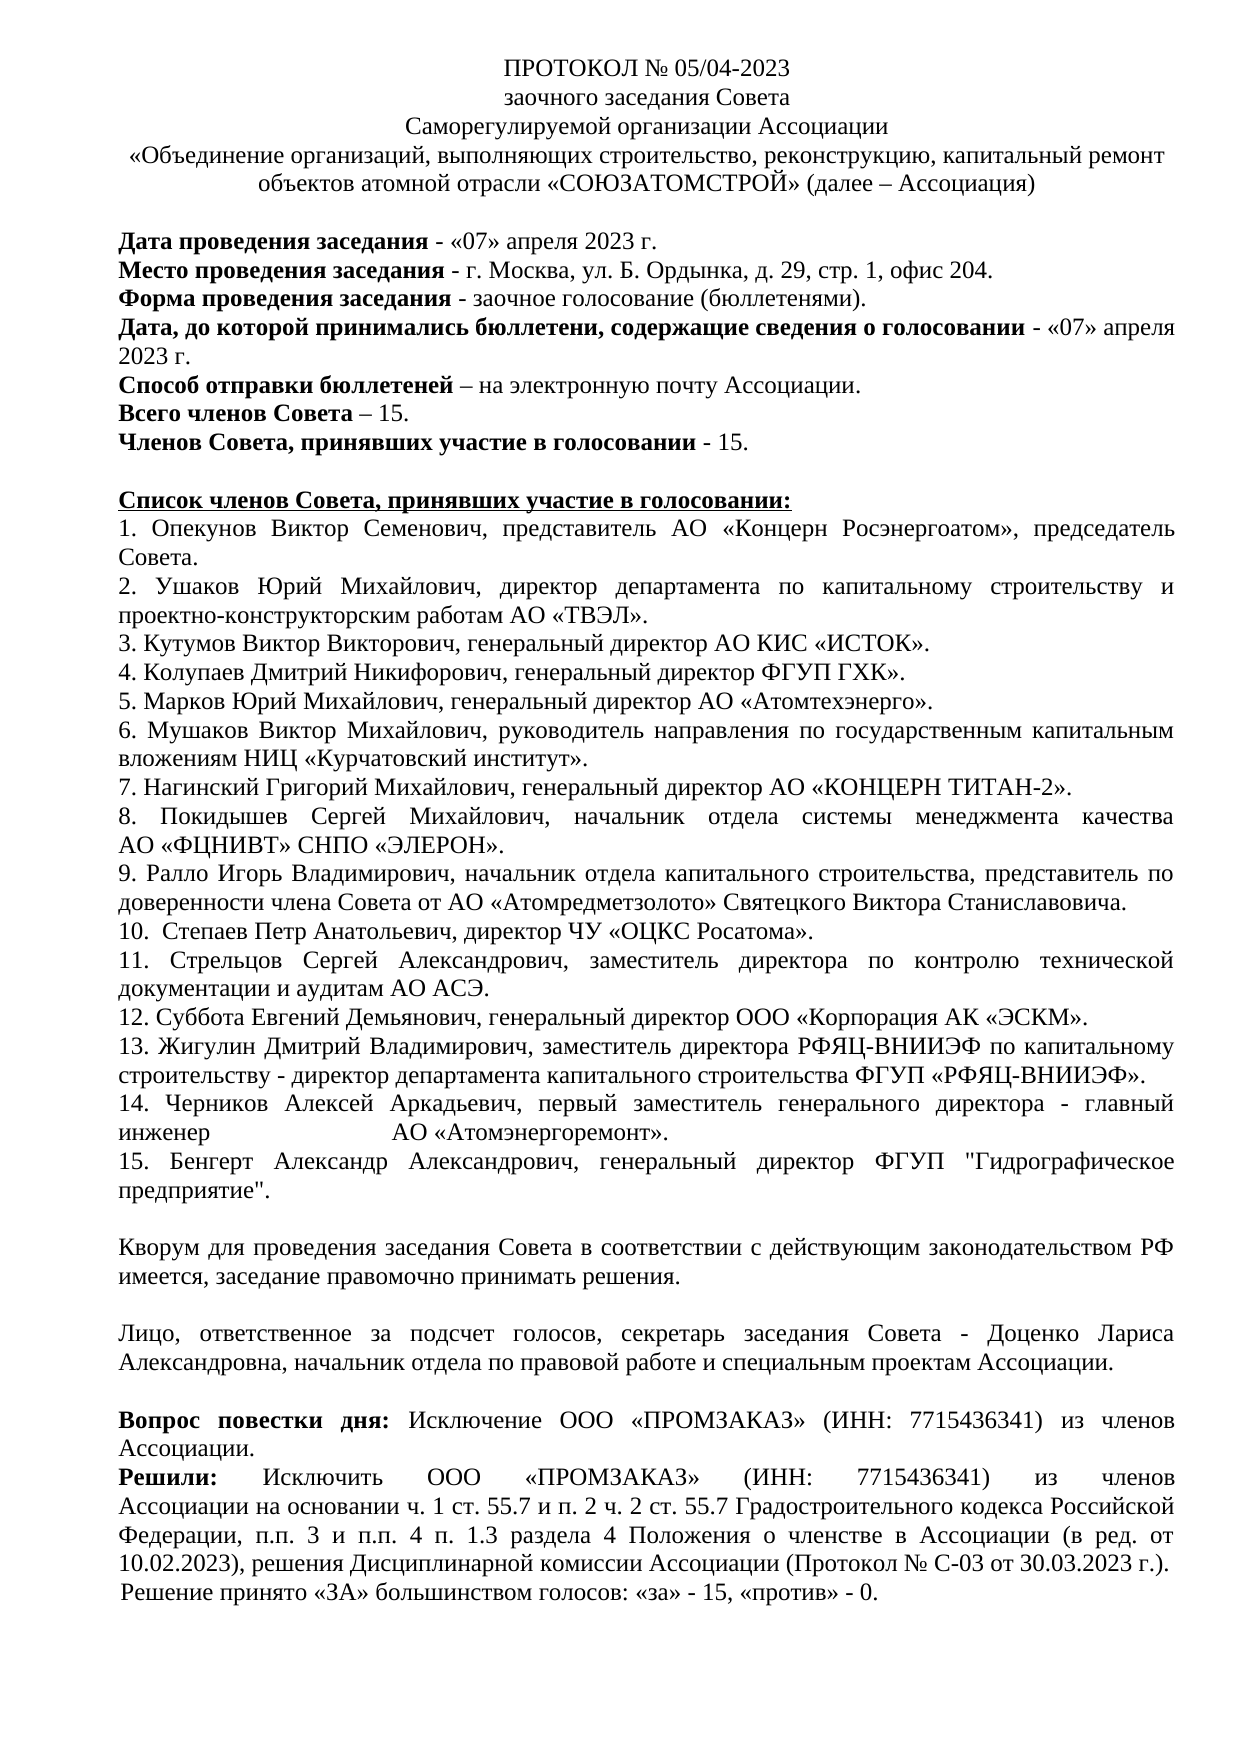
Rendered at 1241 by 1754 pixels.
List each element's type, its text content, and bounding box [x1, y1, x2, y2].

text 13. Жигулин Дмитрий Владимирович, заместитель директора РФЯЦ-ВНИИЭФ по капитальному строительству - директор департамента капитального строительства ФГУП «РФЯЦ-ВНИИЭФ». [118, 1031, 1175, 1088]
text 12. Суббота Евгений Демьянович, генеральный директор ООО «Корпорация АК «ЭСКМ». [118, 1002, 1175, 1031]
text Вопрос повестки дня: Исключение ООО «ПРОМЗАКАЗ» (ИНН: 7715436341) из членов Ассоциации. [118, 1405, 1175, 1462]
text Решение принято «ЗА» большинством голосов: «за» - 15, «против» - 0. [120, 1577, 1175, 1606]
text Кворум для проведения заседания Совета в соответствии с действующим законодательством РФ имеется, заседание правомочно принимать решения. [118, 1232, 1175, 1290]
text 11. Стрельцов Сергей Александрович, заместитель директора по контролю технической документации и аудитам АО АСЭ. [118, 945, 1175, 1002]
text Способ отправки бюллетеней – на электронную почту Ассоциации. [118, 370, 1175, 398]
text Членов Совета, принявших участие в голосовании - 15. [118, 427, 1175, 456]
text 10. Степаев Петр Анатольевич, директор ЧУ «ОЦКС Росатома». [118, 916, 1175, 945]
text 7. Нагинский Григорий Михайлович, генеральный директор АО «КОНЦЕРН ТИТАН-2». [118, 772, 1175, 801]
text 1. Опекунов Виктор Семенович, представитель АО «Концерн Росэнергоатом», председатель Совета. [118, 513, 1175, 571]
text Форма проведения заседания - заочное голосование (бюллетенями). [118, 283, 1175, 312]
text Дата проведения заседания - «07» апреля 2023 г. [118, 226, 1175, 255]
text 2. Ушаков Юрий Михайлович, директор департамента по капитальному строительству и проектно-конструкторским работам АО «ТВЭЛ». [118, 571, 1175, 628]
text Решили: Исключить ООО «ПРОМЗАКАЗ» (ИНН: 7715436341) из членов Ассоциации на основании ч. 1 ст. 55.7 и п. 2 ч. 2 ст. 55.7 Градостроительного кодекса Российской Федерации, п.п. 3 и п.п. 4 п. 1.3 раздела 4 Положения о членстве в Ассоциации (в ред. от 10.02.2023), решения Дисциплинарной комиссии Ассоциации (Протокол № С-03 от 30.03.2023 г.). [118, 1462, 1175, 1577]
text Лицо, ответственное за подсчет голосов, секретарь заседания Совета - Доценко Лариса Александровна, начальник отдела по правовой работе и специальным проектам Ассоциации. [118, 1318, 1175, 1376]
text Саморегулируемой организации Ассоциации [118, 111, 1175, 140]
text 15. Бенгерт Александр Александрович, генеральный директор ФГУП "Гидрографическое предприятие". [118, 1146, 1175, 1203]
text Список членов Совета, принявших участие в голосовании: [118, 485, 1175, 513]
text 3. Кутумов Виктор Викторович, генеральный директор АО КИС «ИСТОК». [118, 628, 1175, 657]
text ПРОТОКОЛ № 05/04-2023 [118, 53, 1175, 82]
text заочного заседания Совета [118, 82, 1175, 111]
text 8. Покидышев Сергей Михайлович, начальник отдела системы менеджмента качества АО «ФЦНИВТ» СНПО «ЭЛЕРОН». [118, 801, 1175, 858]
text 14. Черников Алексей Аркадьевич, первый заместитель генерального директора - главный инженер АО «Атомэнергоремонт». [118, 1088, 1175, 1146]
text 6. Мушаков Виктор Михайлович, руководитель направления по государственным капитальным вложениям НИЦ «Курчатовский институт». [118, 715, 1175, 772]
text «Объединение организаций, выполняющих строительство, реконструкцию, капитальный ремонт объектов атомной отрасли «СОЮЗАТОМСТРОЙ» (далее – Ассоциация) [118, 140, 1175, 197]
text Дата, до которой принимались бюллетени, содержащие сведения о голосовании - «07» апреля 2023 г. [118, 312, 1175, 370]
text Всего членов Совета – 15. [118, 398, 1175, 427]
text Место проведения заседания - г. Москва, ул. Б. Ордынка, д. 29, стр. 1, офис 204. [118, 255, 1175, 283]
text 5. Марков Юрий Михайлович, генеральный директор АО «Атомтехэнерго». [118, 686, 1175, 715]
text 9. Ралло Игорь Владимирович, начальник отдела капитального строительства, представитель по доверенности члена Совета от АО «Атомредметзолото» Святецкого Виктора Станиславовича. [118, 858, 1175, 916]
text 4. Колупаев Дмитрий Никифорович, генеральный директор ФГУП ГХК». [118, 657, 1175, 686]
